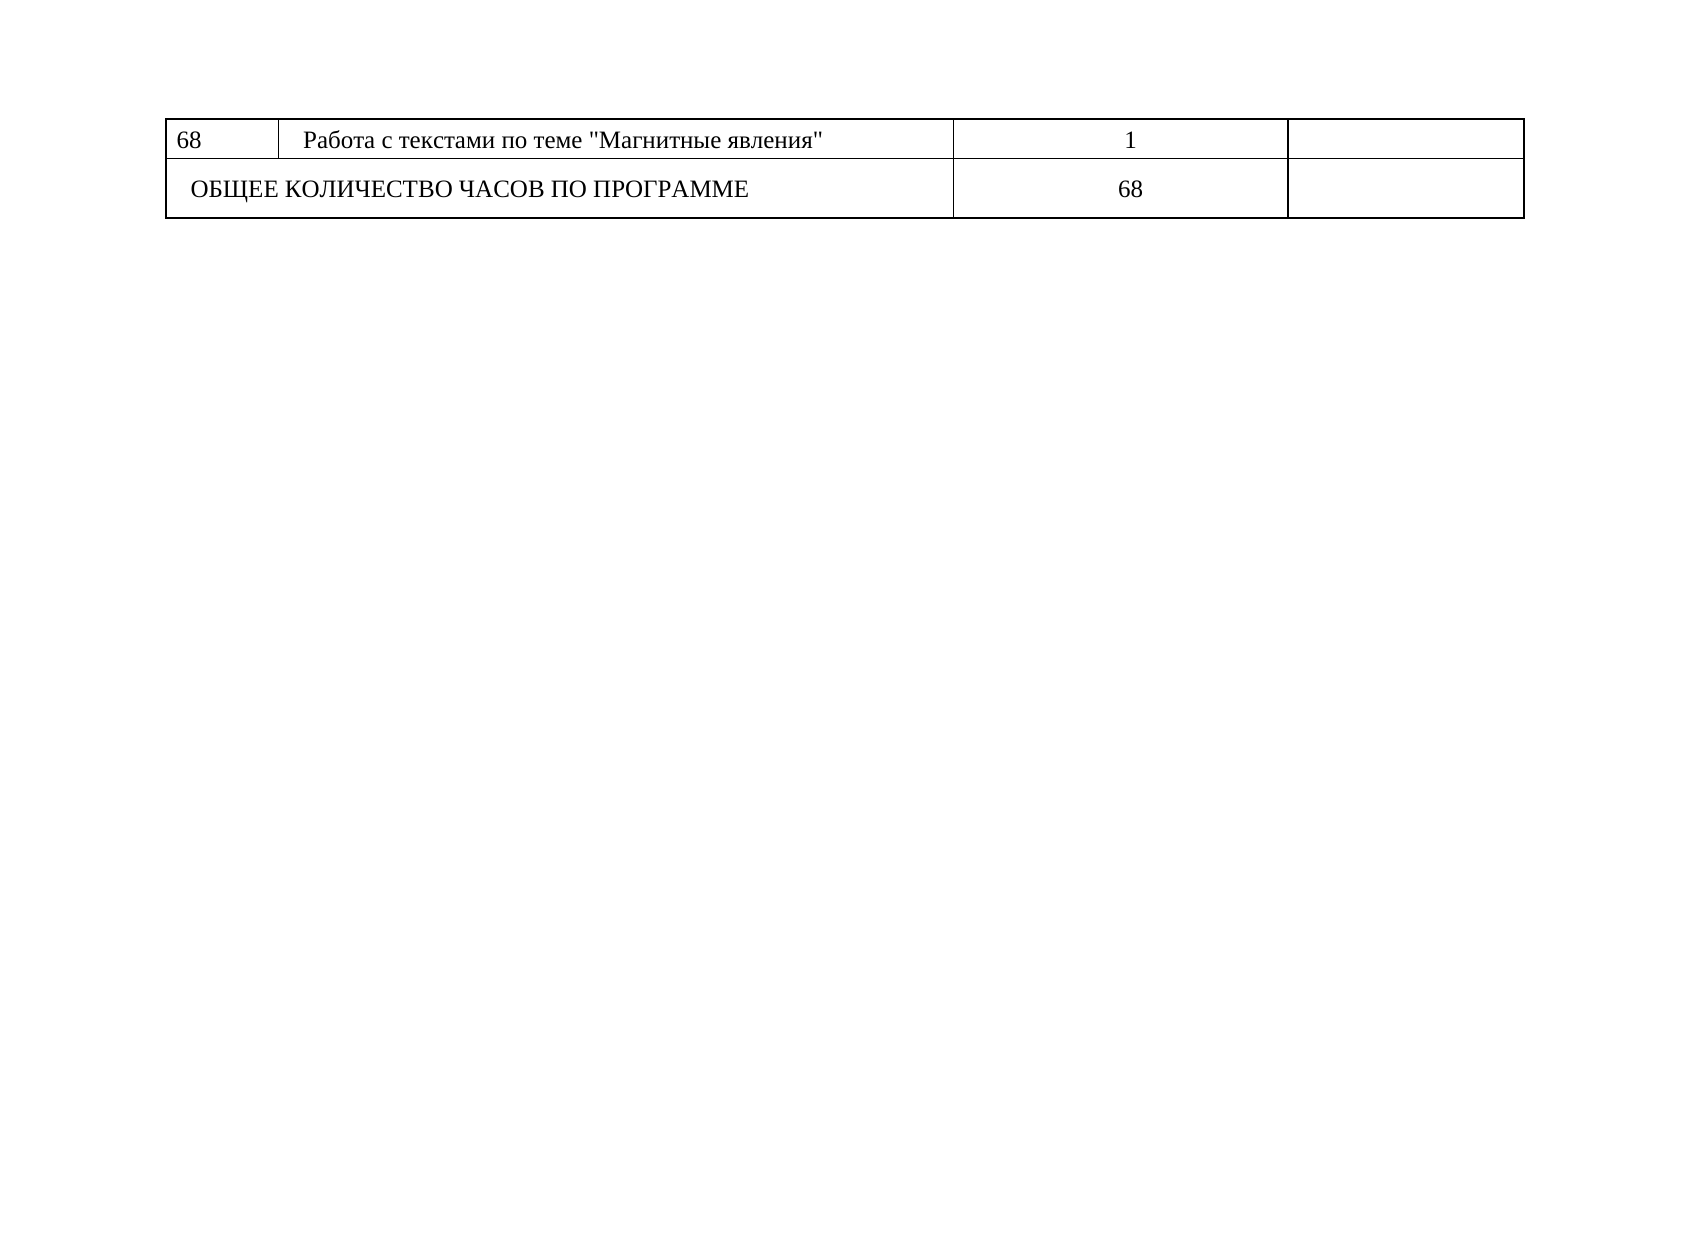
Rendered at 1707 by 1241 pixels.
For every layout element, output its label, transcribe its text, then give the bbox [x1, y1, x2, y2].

table_cell 68 [167, 120, 278, 157]
table_cell 68 [954, 159, 1287, 217]
table_cell [1289, 159, 1523, 217]
table_cell 1 [954, 120, 1287, 157]
table_cell [1289, 120, 1523, 157]
table_cell Работа с текстами по теме "Магнитные явления" [279, 120, 953, 157]
table_cell ОБЩЕЕ КОЛИЧЕСТВО ЧАСОВ ПО ПРОГРАММЕ [167, 159, 953, 217]
